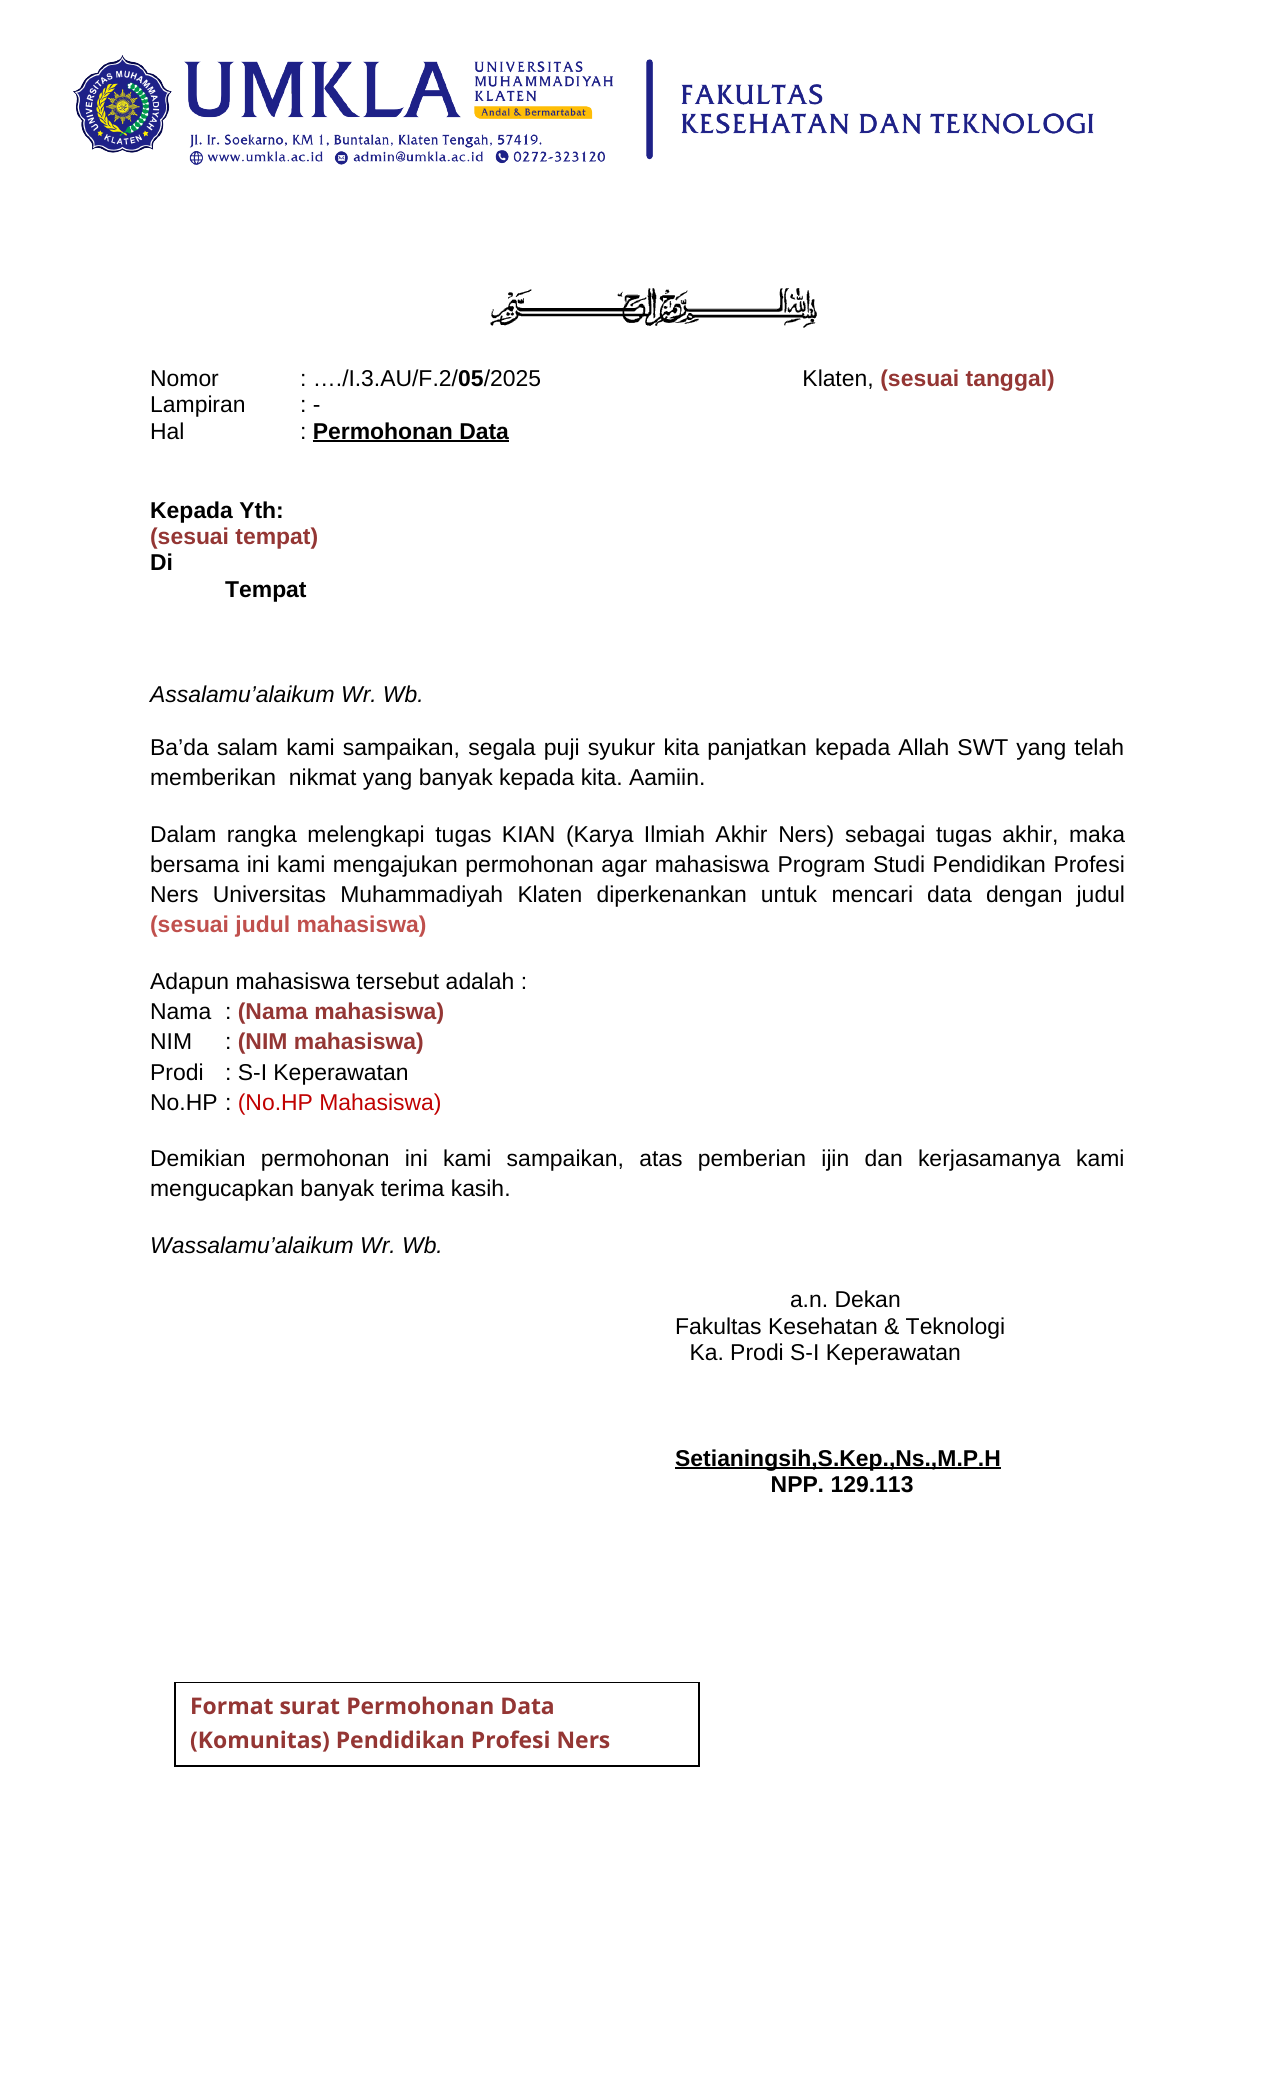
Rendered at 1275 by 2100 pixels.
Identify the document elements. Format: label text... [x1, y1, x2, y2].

text Assalamu’alaikum Wr. Wb. [150, 681, 1125, 707]
text NIM : (NIM mahasiswa) [150, 1028, 1125, 1054]
text (sesuai tempat) [150, 523, 1159, 549]
text Lampiran : - [150, 391, 1125, 418]
text Prodi : S-I Keperawatan [150, 1058, 1125, 1085]
text Setianingsih,S.Kep.,Ns.,M.P.H [150, 1444, 1125, 1471]
text Kepada Yth: [150, 497, 1159, 523]
text Tempat [150, 576, 1159, 602]
text Demikian permohonan ini kami sampaikan, atas pemberian ijin dan kerjasamanya kami mengucapkan banyak terima kasih. [150, 1145, 1125, 1202]
picture [483, 281, 826, 332]
text Fakultas Kesehatan & Teknologi [600, 1313, 1125, 1339]
text Ba’da salam kami sampaikan, segala puji syukur kita panjatkan kepada Allah SWT yang telah memberikan nikmat yang banyak kepada kita. Aamiin. [150, 734, 1125, 790]
text Nomor : …./I.3.AU/F.2/05/2025 Klaten, (sesuai tanggal) [150, 365, 1125, 391]
text a.n. Dekan [675, 1286, 1125, 1313]
text Dalam rangka melengkapi tugas KIAN (Karya Ilmiah Akhir Ners) sebagai tugas akhir, maka bersama ini kami mengajukan permohonan agar mahasiswa Program Studi Pendidikan Profesi Ners Universitas Muhammadiyah Klaten diperkenankan untuk mencari data dengan judul (sesuai judul mahasiswa) [150, 821, 1125, 938]
text Hal : Permohonan Data [150, 418, 1125, 444]
picture [64, 47, 1138, 180]
text Wassalamu’alaikum Wr. Wb. [150, 1232, 1125, 1258]
text Adapun mahasiswa tersebut adalah : [150, 968, 1125, 994]
text No.HP : (No.HP Mahasiswa) [150, 1089, 1125, 1115]
text Di [150, 549, 1159, 576]
text NPP. 129.113 [150, 1471, 1125, 1497]
text Ka. Prodi S-I Keperawatan [600, 1339, 1125, 1365]
text Nama : (Nama mahasiswa) [150, 998, 1125, 1024]
